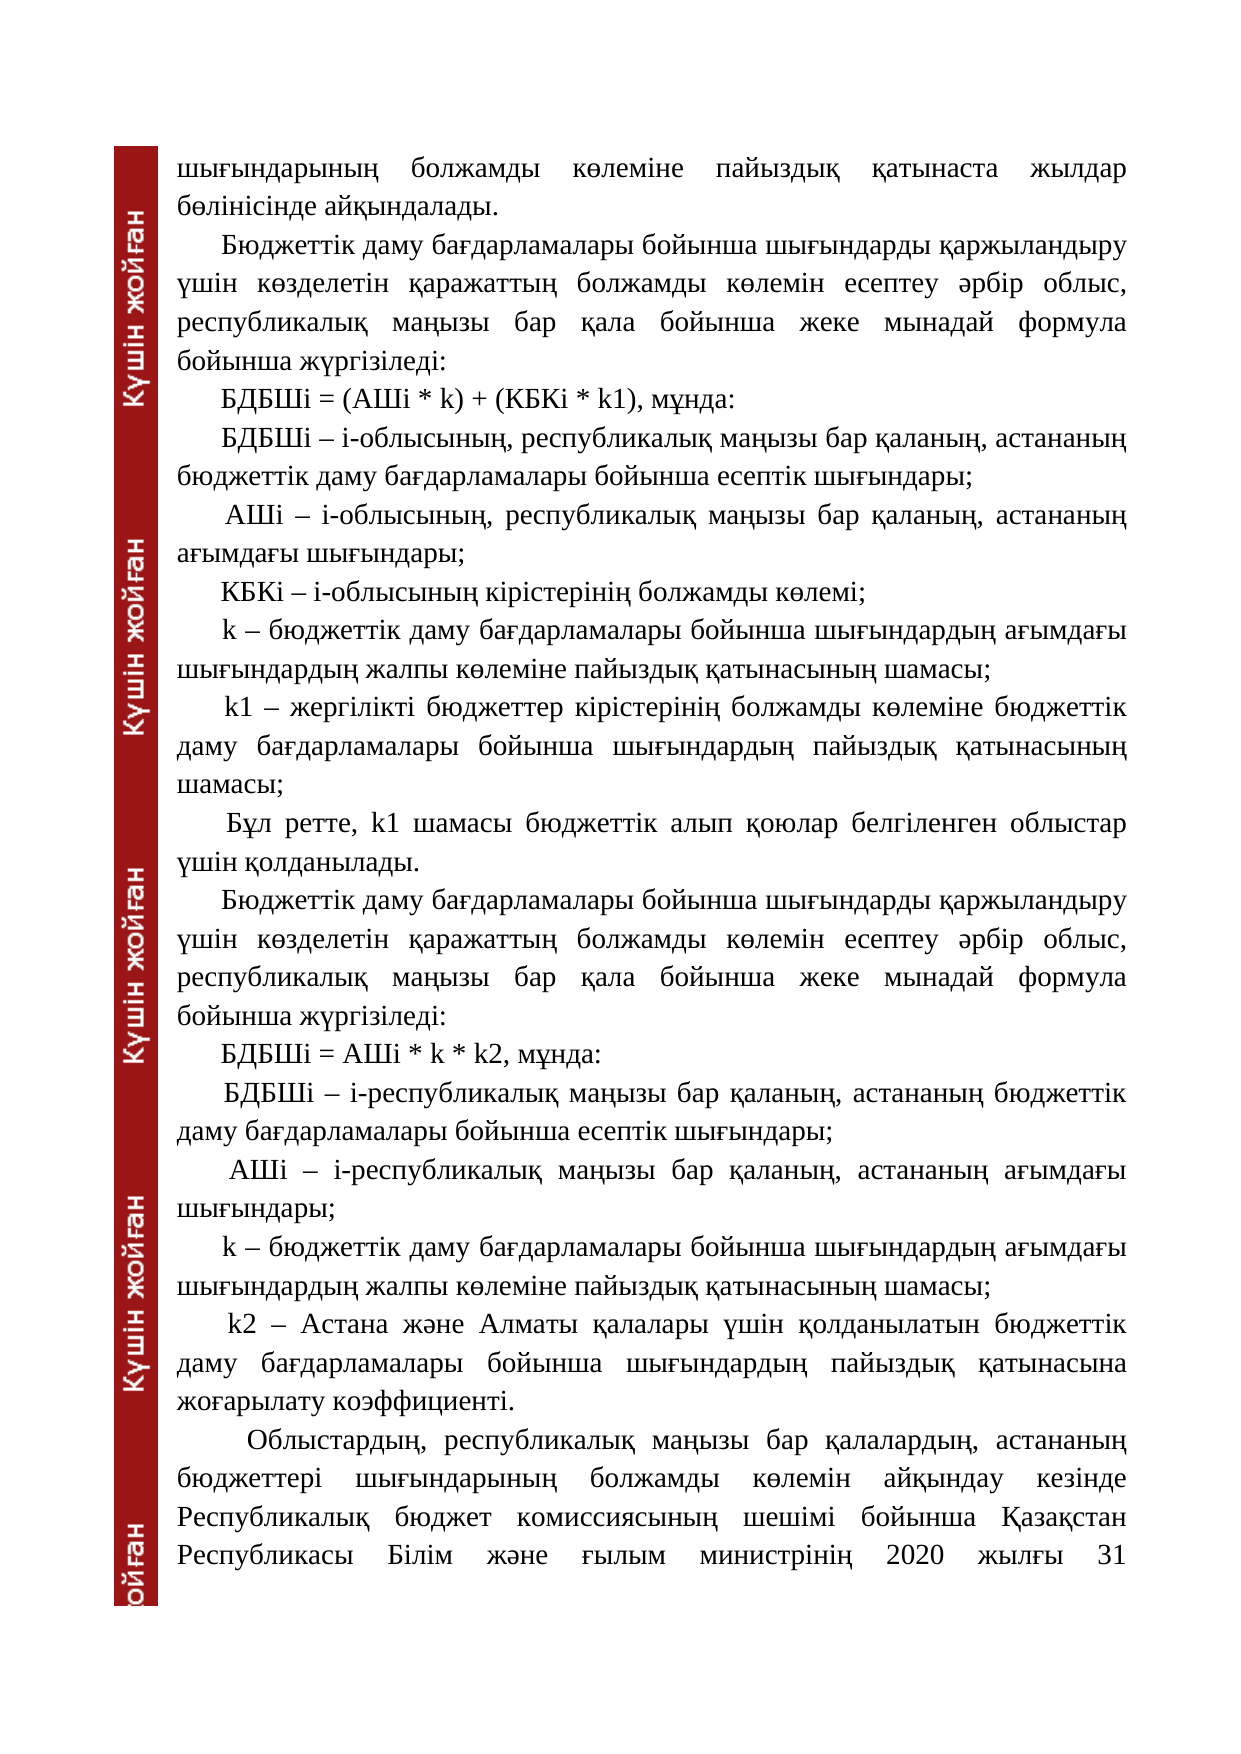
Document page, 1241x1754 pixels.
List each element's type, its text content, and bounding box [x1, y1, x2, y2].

picture [114, 800, 158, 805]
text Бұл ретте, k1 шамасы бюджеттік алып қоюлар белгіленген облыстар үшін қолданылады. [112, 805, 1128, 877]
picture [114, 1147, 158, 1152]
picture [114, 1571, 158, 1606]
picture [114, 684, 158, 689]
text k1 – жергілікті бюджеттер кірістерінің болжамды көлеміне бюджеттік даму бағдарламалары бойынша шығындардың пайыздық қатынасының шамасы; [112, 689, 1128, 800]
picture [114, 492, 158, 497]
text БДБШі – і-облысының, республикалық маңызы бар қаланың, астананың бюджеттік даму бағдарламалары бойынша есептік шығындары; [112, 420, 1128, 492]
picture [114, 376, 158, 381]
text Бюджеттік даму бағдарламалары бойынша шығындарды қаржыландыру үшін көзделетін қаражаттың болжамды көлемін есептеу әрбір облыс, республикалық маңызы бар қала бойынша жеке мынадай формула бойынша жүргізіледі: [112, 882, 1128, 1031]
picture [114, 415, 158, 420]
picture [114, 1070, 158, 1075]
picture [114, 607, 158, 612]
picture [114, 1301, 158, 1306]
text Бюджеттік даму бағдарламалары бойынша шығындарды қаржыландыру үшін көзделетін қаражаттың болжамды көлемін есептеу әрбір облыс, республикалық маңызы бар қала бойынша жеке мынадай формула бойынша жүргізіледі: [112, 227, 1128, 376]
text k – бюджеттік даму бағдарламалары бойынша шығындардың ағымдағы шығындардың жалпы көлеміне пайыздық қатынасының шамасы; [112, 612, 1128, 684]
text БДБШі – і-республикалық маңызы бар қаланың, астананың бюджеттік даму бағдарламалары бойынша есептік шығындары; [112, 1075, 1128, 1147]
picture [114, 222, 158, 227]
picture [114, 1224, 158, 1229]
text БДБШі = АШi * k * k2, мұнда: [112, 1036, 1128, 1070]
picture [114, 569, 158, 574]
text БДБШі = (АШi * k) + (КБКi * k1), мұнда: [112, 381, 1128, 415]
text АШi – і-облысының, республикалық маңызы бар қаланың, астананың ағымдағы шығындары; [112, 497, 1128, 569]
text k – бюджеттік даму бағдарламалары бойынша шығындардың ағымдағы шығындардың жалпы көлеміне пайыздық қатынасының шамасы; [112, 1229, 1128, 1301]
picture [114, 1417, 158, 1422]
text АШi – і-республикалық маңызы бар қаланың, астананың ағымдағы шығындары; [112, 1152, 1128, 1224]
picture [114, 146, 158, 150]
text КБКi – і-облысының кірістерінің болжамды көлемі; [112, 574, 1128, 607]
picture [114, 877, 158, 882]
picture [114, 1031, 158, 1036]
text k2 – Астана және Алматы қалалары үшін қолданылатын бюджеттік даму бағдарламалары бойынша шығындардың пайыздық қатынасына жоғарылату коэффициенті. [112, 1306, 1128, 1417]
